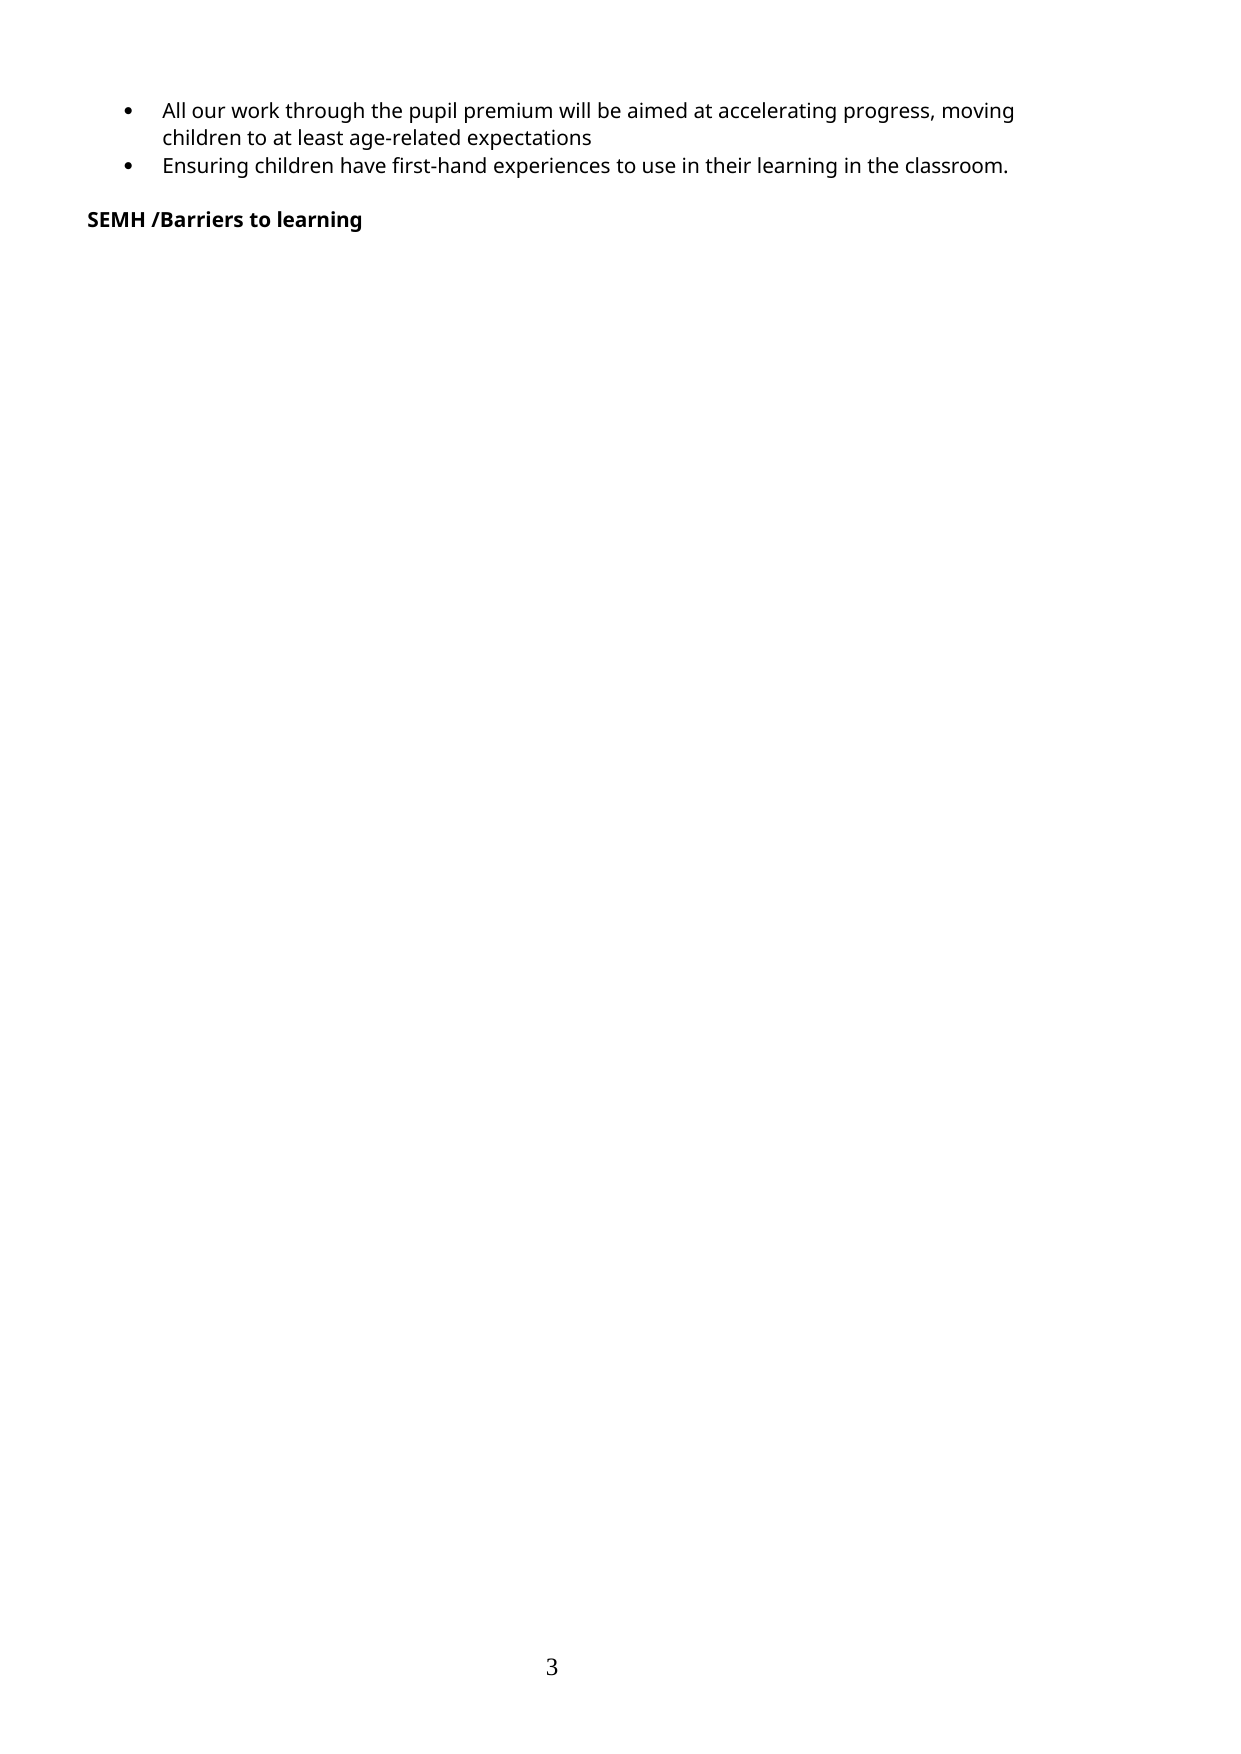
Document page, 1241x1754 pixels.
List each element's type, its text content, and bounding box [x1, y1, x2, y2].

list All our work through the pupil premium will be aimed at accelerating progress, moving children to at least age-related expectations [124, 96, 1037, 152]
subtitle SEMH /Barriers to learning [87, 205, 1181, 233]
list Ensuring children have first-hand experiences to use in their learning in the classroom. [124, 152, 1181, 180]
